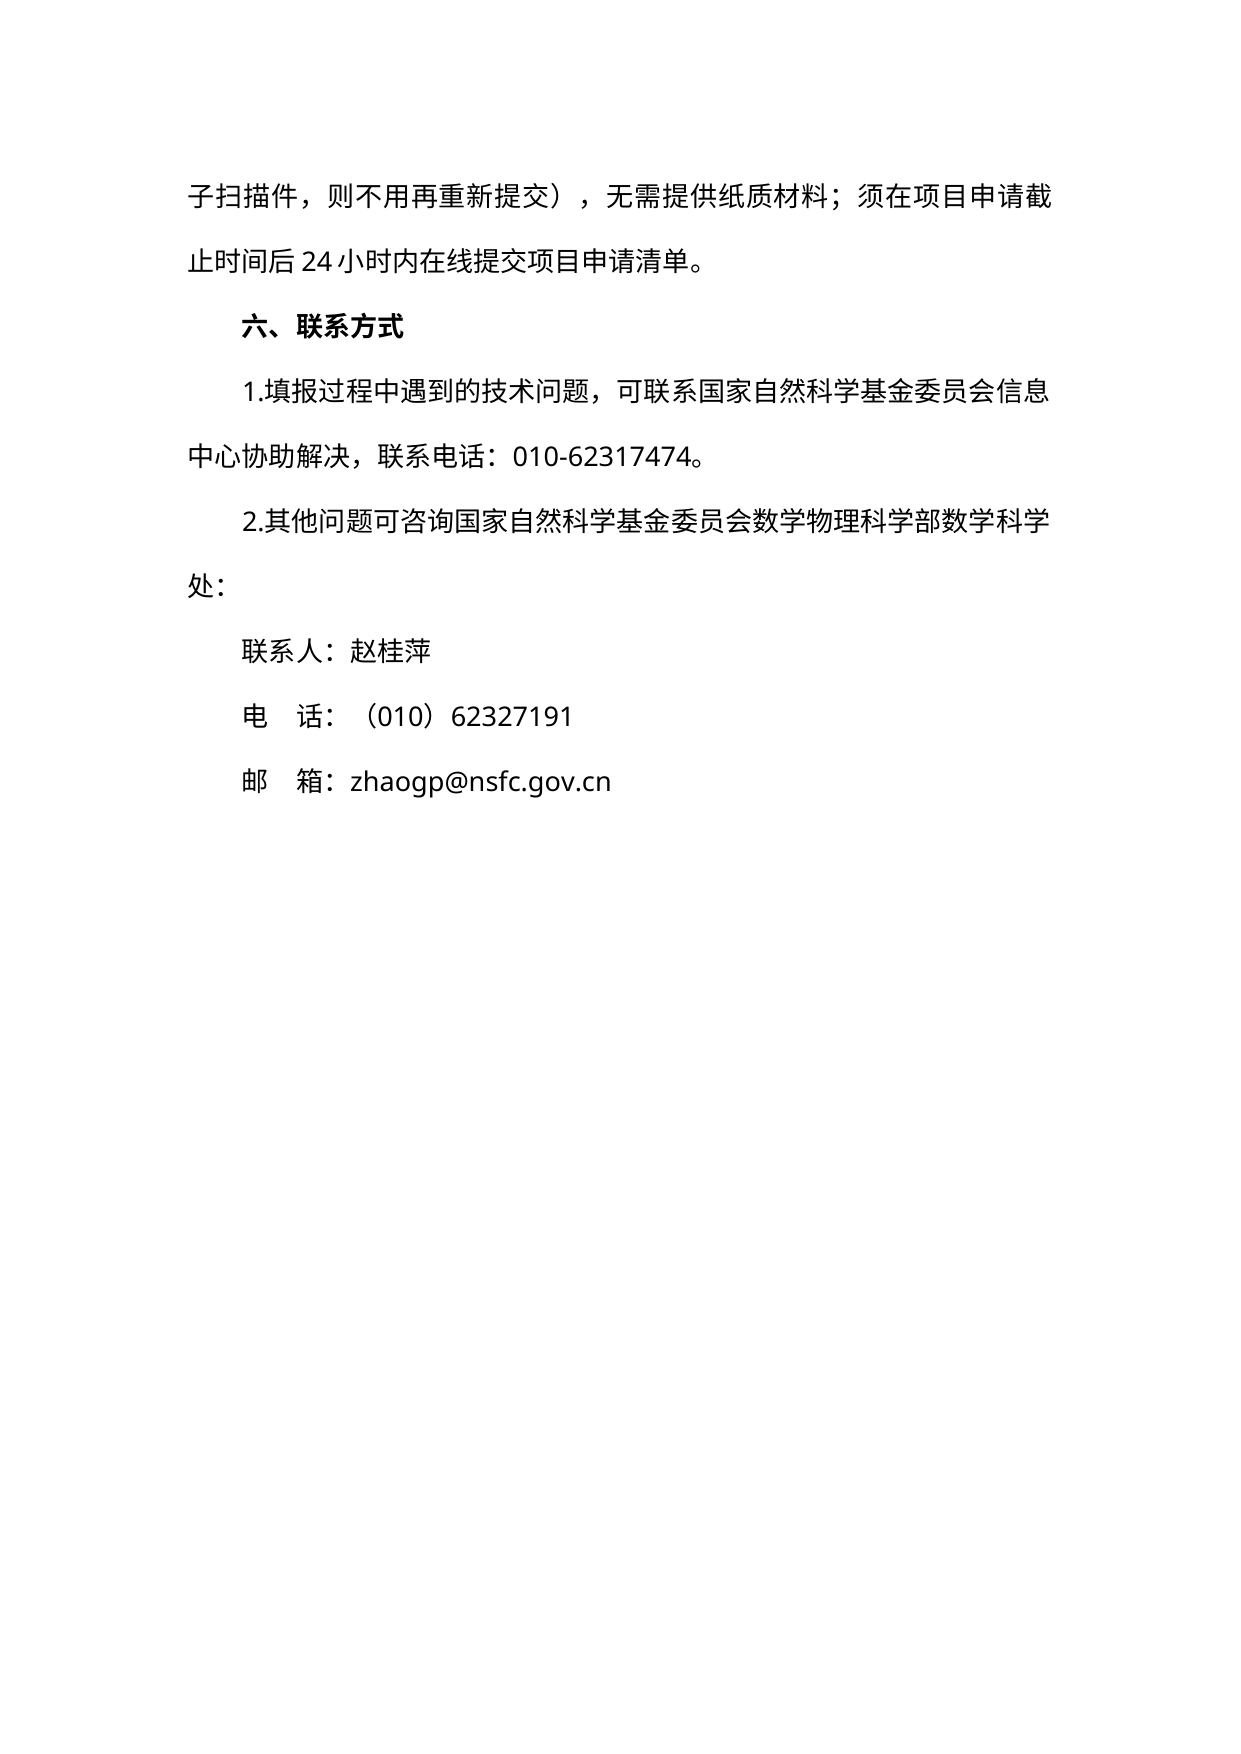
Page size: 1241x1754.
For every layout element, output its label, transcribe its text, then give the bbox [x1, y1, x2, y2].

text 联系人：赵桂萍 [187, 617, 1053, 682]
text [187, 162, 1053, 292]
text 2.其他问题可咨询国家自然科学基金委员会数学物理科学部数学科学处： [187, 487, 1053, 617]
text 1.填报过程中遇到的技术问题，可联系国家自然科学基金委员会信息中心协助解决，联系电话：010-62317474。 [187, 357, 1053, 487]
text 电 话：（010）62327191 [187, 682, 1053, 747]
text 六、联系方式 [187, 292, 1053, 357]
text 邮 箱：zhaogp@nsfc.gov.cn [187, 747, 1053, 812]
